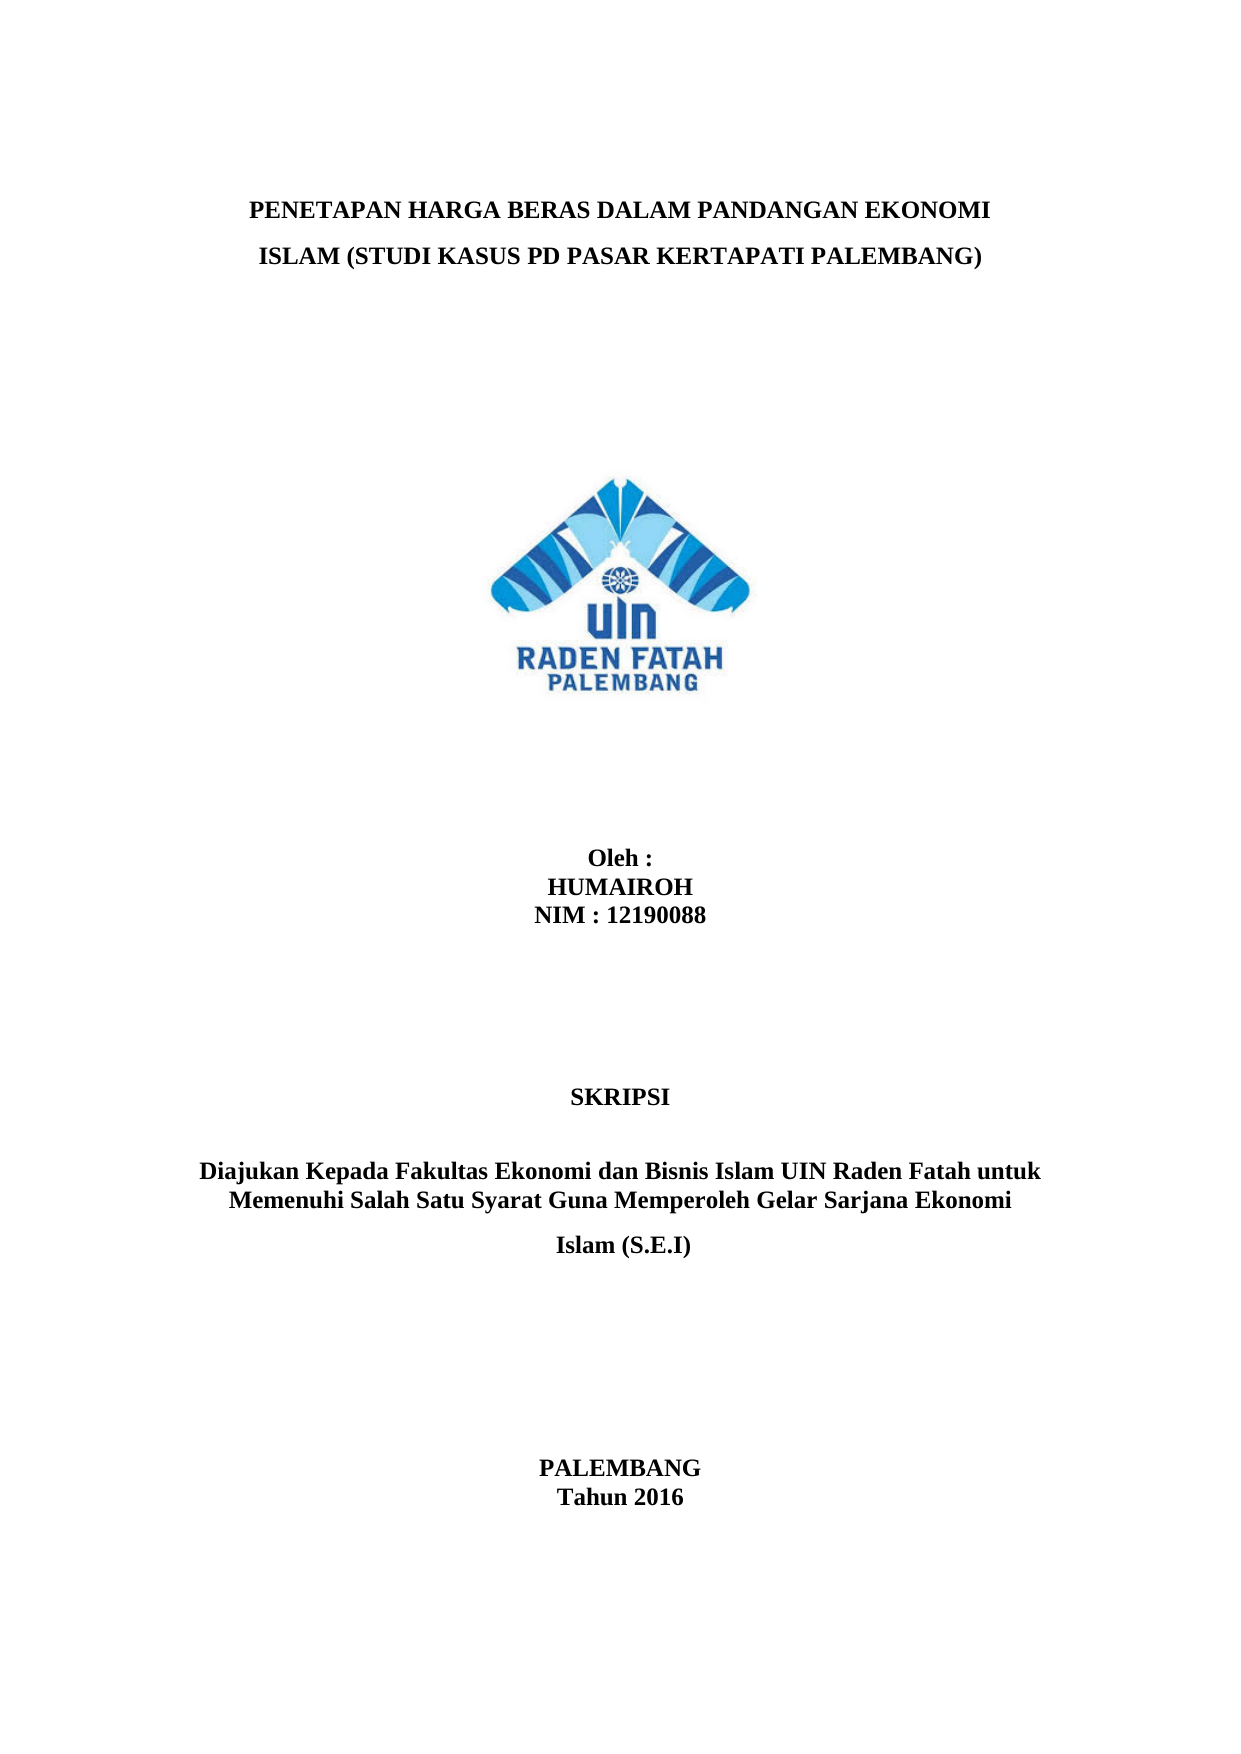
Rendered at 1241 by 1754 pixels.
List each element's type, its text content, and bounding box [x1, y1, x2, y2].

text Oleh : HUMAIROH NIM : 12190088 [150, 843, 1090, 929]
text ISLAM (STUDI KASUS PD PASAR KERTAPATI PALEMBANG) [150, 241, 1090, 269]
text Islam (S.E.I) [150, 1230, 1090, 1259]
text Tahun 2016 [150, 1482, 1090, 1510]
text SKRIPSI [150, 1082, 1090, 1111]
picture [478, 467, 763, 708]
text PENETAPAN HARGA BERAS DALAM PANDANGAN EKONOMI [150, 195, 1090, 224]
text Diajukan Kepada Fakultas Ekonomi dan Bisnis Islam UIN Raden Fatah untuk Memenuhi Salah Satu Syarat Guna Memperoleh Gelar Sarjana Ekonomi [150, 1156, 1090, 1214]
text PALEMBANG [150, 1453, 1090, 1482]
